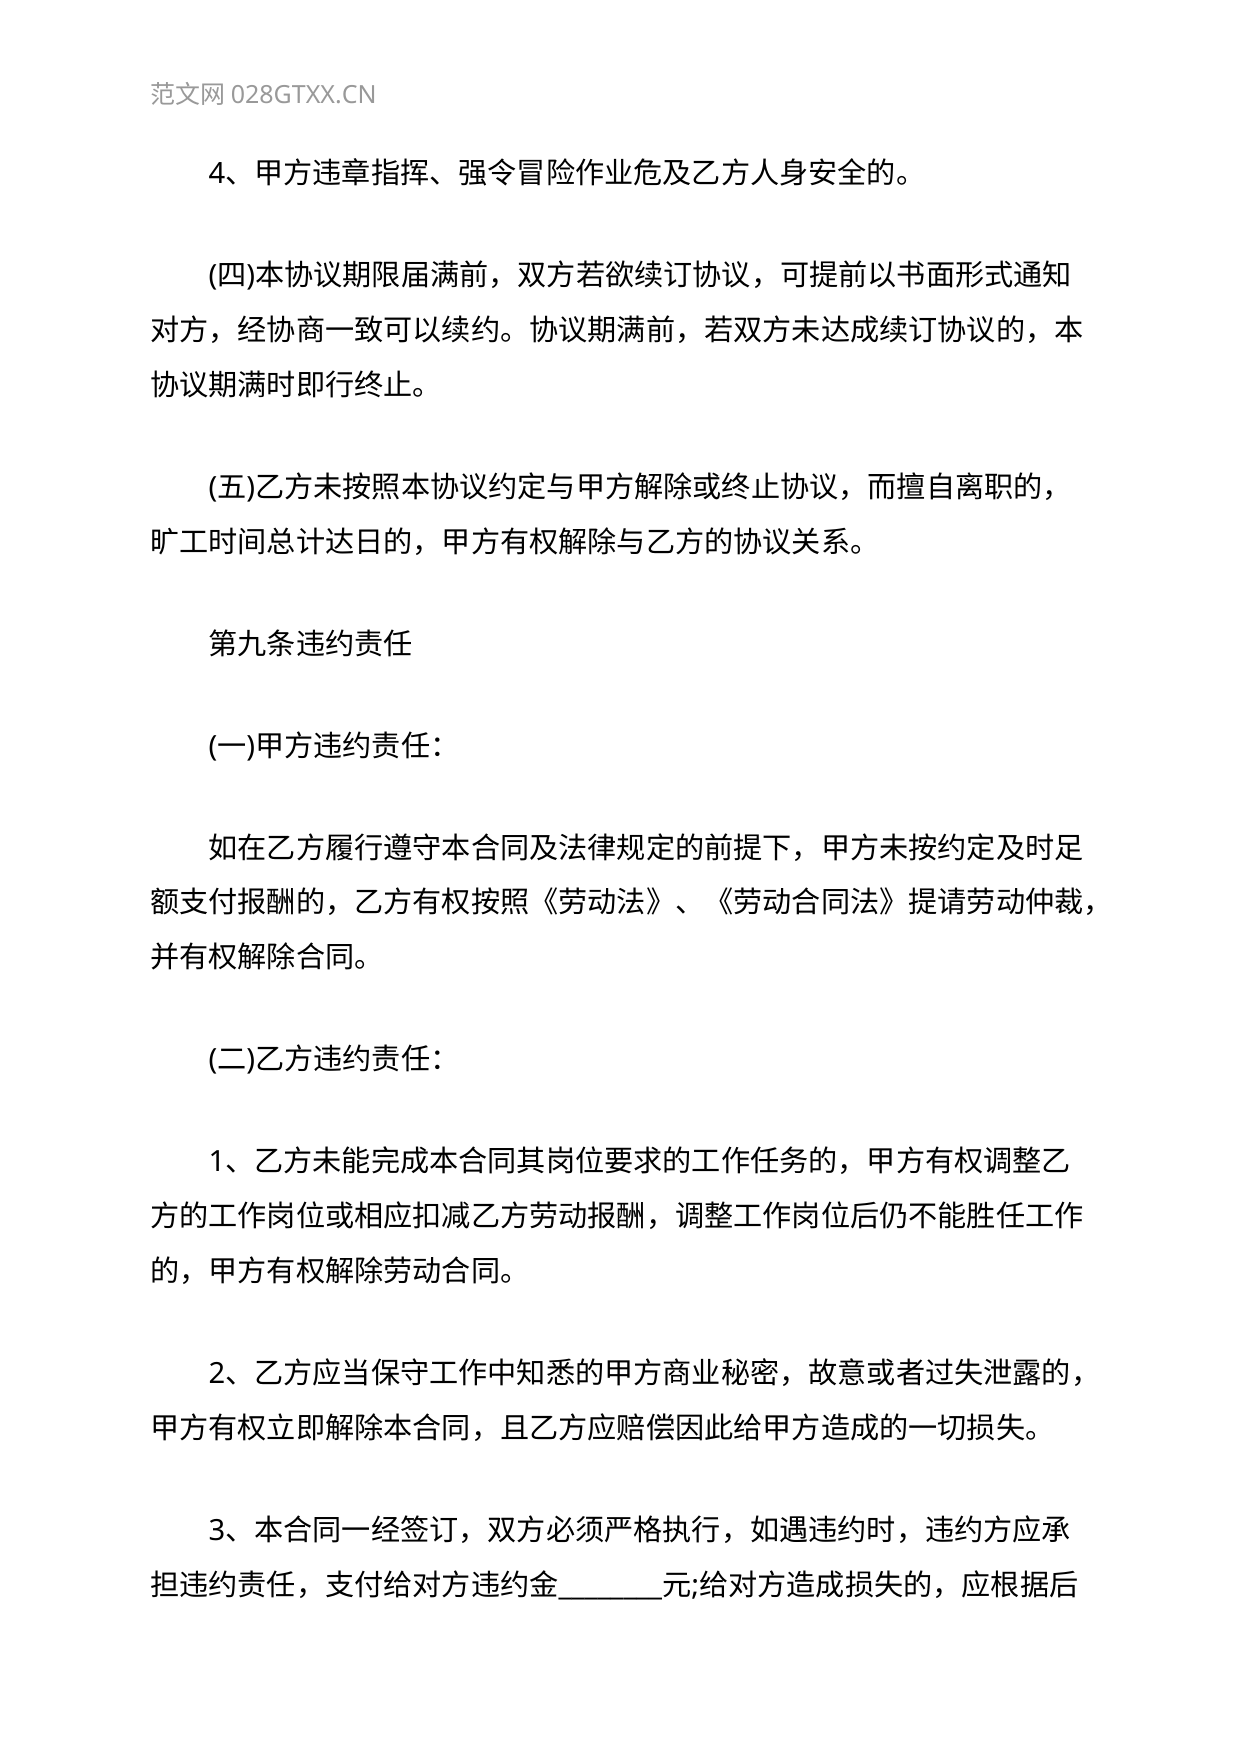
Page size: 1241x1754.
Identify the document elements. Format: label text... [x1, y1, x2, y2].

text 4、甲方违章指挥、强令冒险作业危及乙方人身安全的。 [150, 150, 1090, 192]
text 1、乙方未能完成本合同其岗位要求的工作任务的，甲方有权调整乙方的工作岗位或相应扣减乙方劳动报酬，调整工作岗位后仍不能胜任工作的，甲方有权解除劳动合同。 [150, 1138, 1090, 1290]
text 第九条违约责任 [150, 620, 1090, 663]
text (二)乙方违约责任： [150, 1036, 1090, 1078]
text (一)甲方违约责任： [150, 722, 1090, 764]
text (四)本协议期限届满前，双方若欲续订协议，可提前以书面形式通知对方，经协商一致可以续约。协议期满前，若双方未达成续订协议的，本协议期满时即行终止。 [150, 252, 1090, 404]
text 2、乙方应当保守工作中知悉的甲方商业秘密，故意或者过失泄露的，甲方有权立即解除本合同，且乙方应赔偿因此给甲方造成的一切损失。 [150, 1349, 1090, 1447]
text (五)乙方未按照本协议约定与甲方解除或终止协议，而擅自离职的，旷工时间总计达日的，甲方有权解除与乙方的协议关系。 [150, 464, 1090, 561]
text 如在乙方履行遵守本合同及法律规定的前提下，甲方未按约定及时足额支付报酬的，乙方有权按照《劳动法》、《劳动合同法》提请劳动仲裁，并有权解除合同。 [150, 824, 1090, 976]
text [150, 1506, 1090, 1603]
